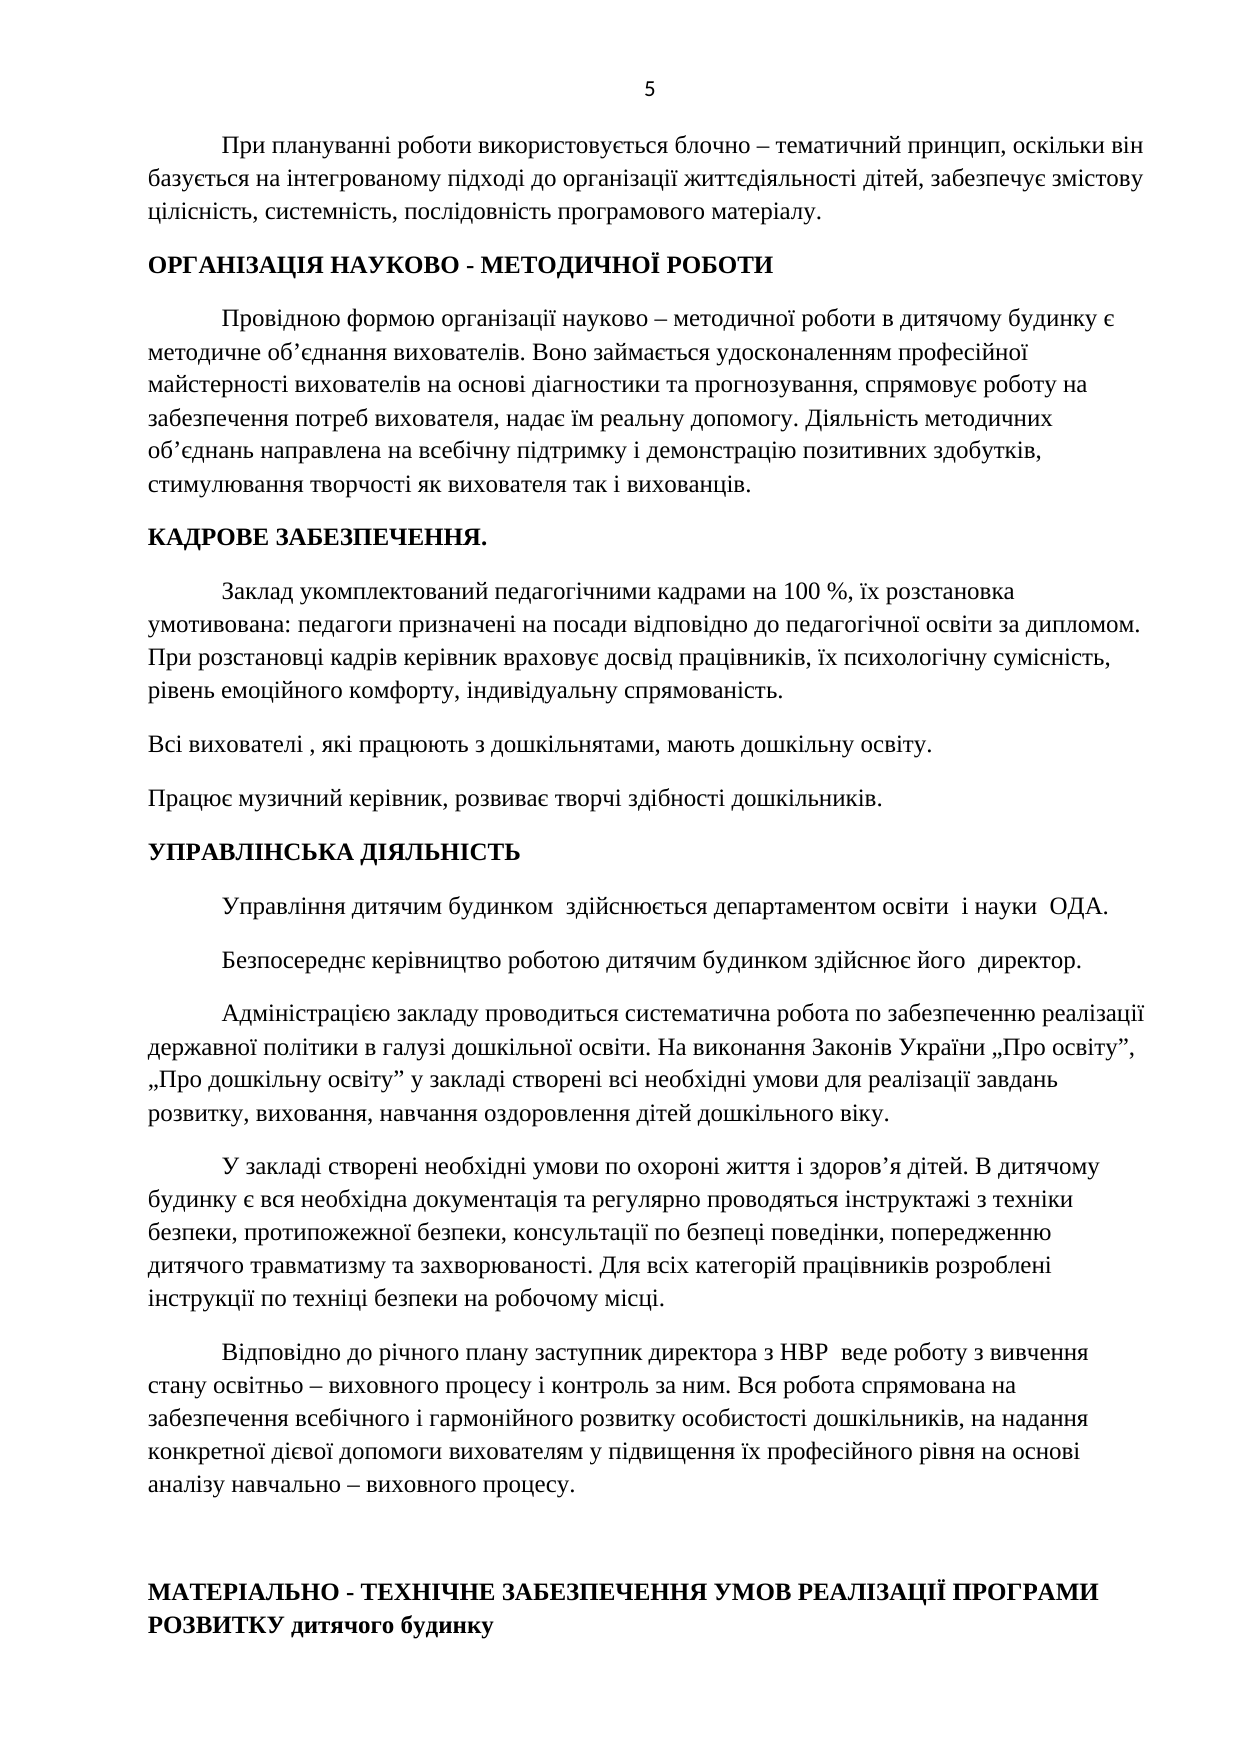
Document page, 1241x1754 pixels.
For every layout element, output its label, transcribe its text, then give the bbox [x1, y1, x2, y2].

text Заклад укомплектований педагогічними кадрами на 100 %, їх розстановка умотивована: педагоги призначені на посади відповідно до педагогічної освіти за дипломом. При розстановці кадрів керівник враховує досвід працівників, їх психологічну сумісність, рівень емоційного комфорту, індивідуальну спрямованість. [148, 576, 1152, 704]
text Відповідно до річного плану заступник директора з НВР веде роботу з вивчення стану освітньо – виховного процесу і контроль за ним. Вся робота спрямована на забезпечення всебічного і гармонійного розвитку особистості дошкільників, на надання конкретної дієвої допомоги вихователям у підвищення їх професійного рівня на основі аналізу навчально – виховного процесу. [148, 1337, 1152, 1498]
text У закладі створені необхідні умови по охороні життя і здоров’я дітей. В дитячому будинку є вся необхідна документація та регулярно проводяться інструктажі з техніки безпеки, протипожежної безпеки, консультації по безпеці поведінки, попередженню дитячого травматизму та захворюваності. Для всіх категорій працівників розроблені інструкції по техніці безпеки на робочому місці. [148, 1151, 1152, 1312]
text Адміністрацією закладу проводиться систематична робота по забезпеченню реалізації державної політики в галузі дошкільної освіти. На виконання Законів України „Про освіту”, „Про дошкільну освіту” у закладі створені всі необхідні умови для реалізації завдань розвитку, виховання, навчання оздоровлення дітей дошкільного віку. [148, 998, 1152, 1126]
text Провідною формою організації науково – методичної роботи в дитячому будинку є методичне об’єднання вихователів. Воно займається удосконаленням професійної майстерності вихователів на основі діагностики та прогнозування, спрямовує роботу на забезпечення потреб вихователя, надає їм реальну допомогу. Діяльність методичних об’єднань направлена на всебічну підтримку і демонстрацію позитивних здобутків, стимулювання творчості як вихователя так і вихованців. [148, 303, 1152, 497]
text Всі вихователі , які працюють з дошкільнятами, мають дошкільну освіту. [148, 729, 1152, 758]
text КАДРОВЕ ЗАБЕЗПЕЧЕННЯ. [148, 522, 1152, 551]
text Управління дитячим будинком здійснюється департаментом освіти і науки ОДА. [148, 891, 1152, 919]
text УПРАВЛІНСЬКА ДІЯЛЬНІСТЬ [148, 837, 1152, 866]
text Безпосереднє керівництво роботою дитячим будинком здійснює його директор. [148, 945, 1152, 973]
text МАТЕРІАЛЬНО - ТЕХНІЧНЕ ЗАБЕЗПЕЧЕННЯ УМОВ РЕАЛІЗАЦІЇ ПРОГРАМИ РОЗВИТКУ дитячого будинку [148, 1577, 1152, 1639]
text При плануванні роботи використовується блочно – тематичний принцип, оскільки він базується на інтегрованому підході до організації життєдіяльності дітей, забезпечує змістову цілісність, системність, послідовність програмового матеріалу. [148, 130, 1152, 224]
text ОРГАНІЗАЦІЯ НАУКОВО - МЕТОДИЧНОЇ РОБОТИ [148, 250, 1152, 278]
text Працює музичний керівник, розвиває творчі здібності дошкільників. [148, 783, 1152, 812]
